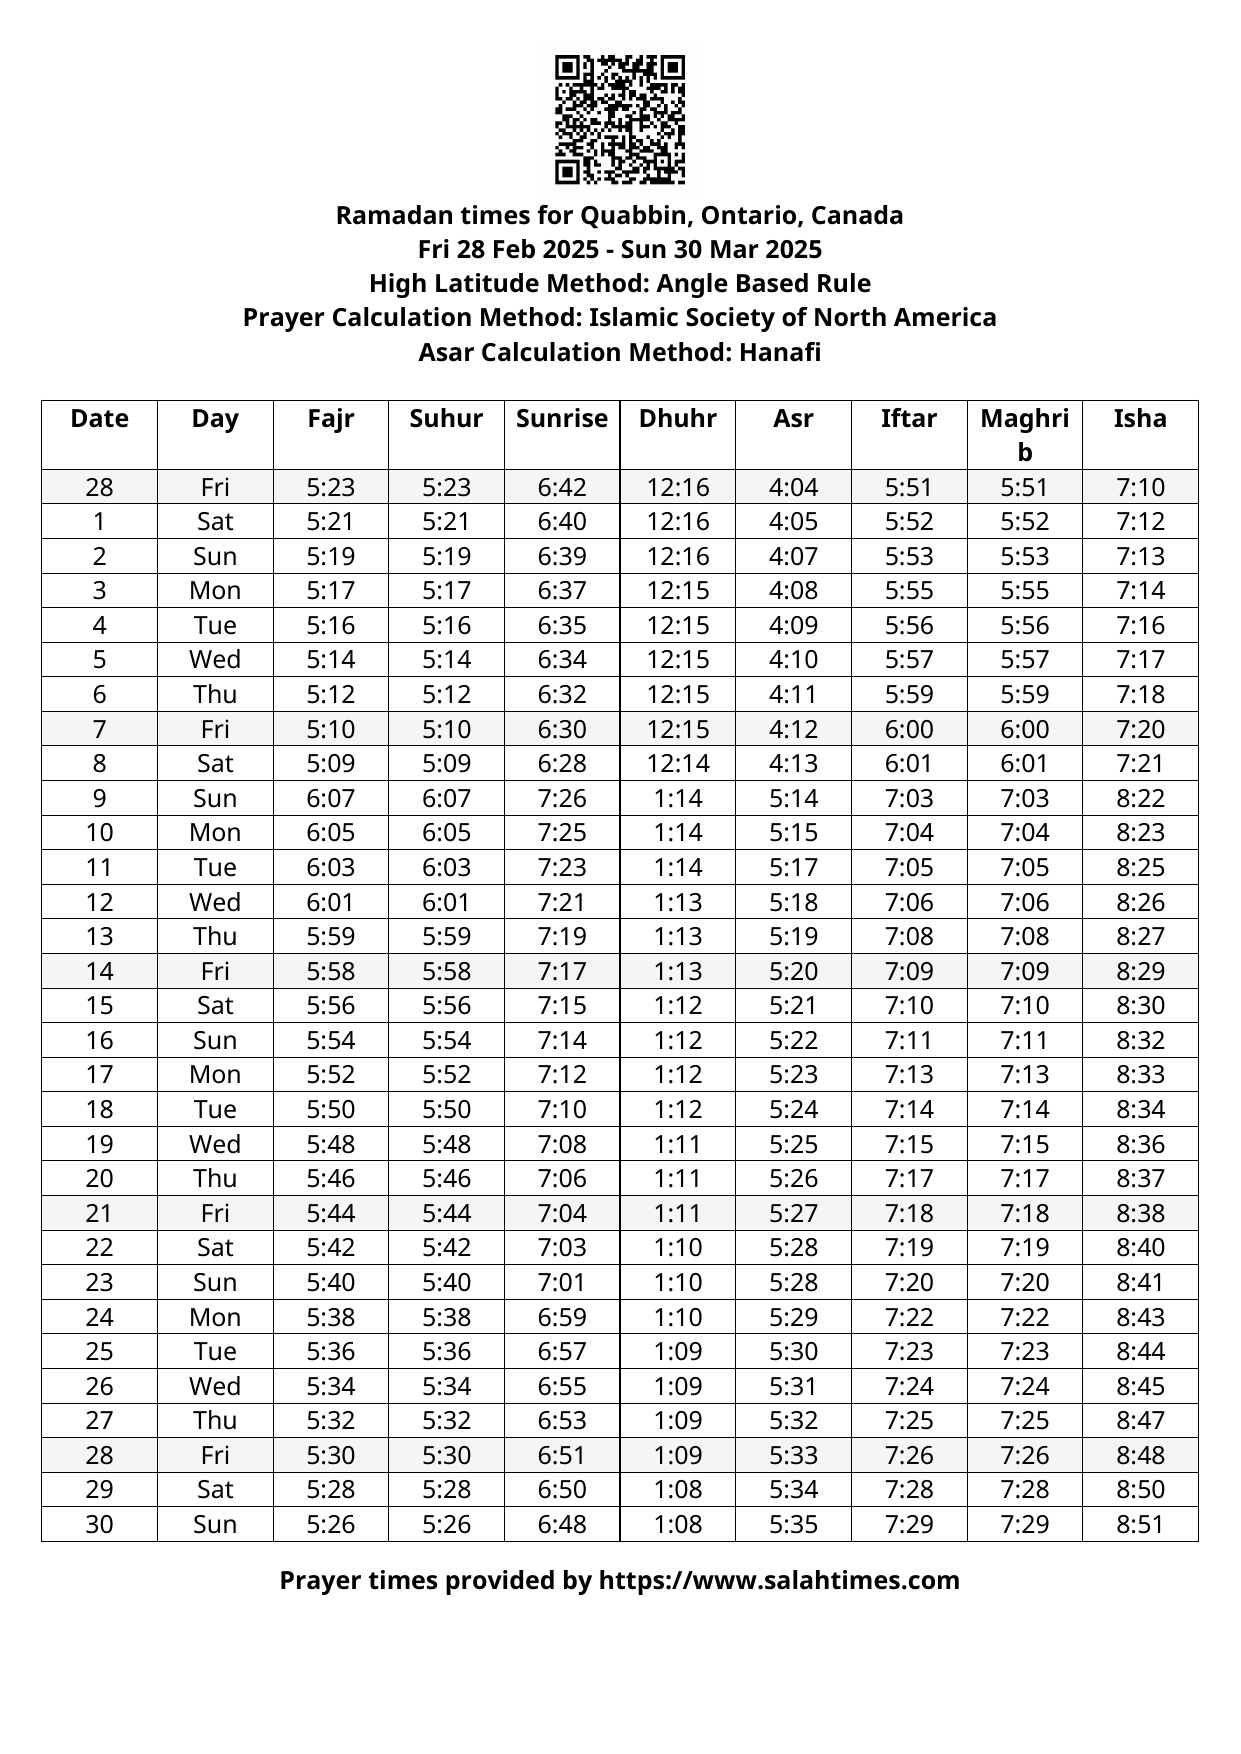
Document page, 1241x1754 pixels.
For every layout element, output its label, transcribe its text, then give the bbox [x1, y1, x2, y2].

table_cell 7:14 [852, 1092, 967, 1126]
table_cell 5:56 [389, 989, 504, 1022]
table_cell 7:20 [968, 1265, 1082, 1299]
table_cell 7:17 [1083, 643, 1198, 676]
table_cell 7:06 [852, 885, 967, 918]
table_cell 5:40 [389, 1265, 504, 1299]
table_cell 4:11 [736, 677, 851, 711]
table_cell 5:32 [274, 1404, 388, 1437]
table_header Iftar [852, 401, 967, 469]
table_cell 21 [42, 1196, 157, 1229]
table_cell 5:19 [736, 919, 851, 953]
table_cell 1:11 [621, 1196, 735, 1229]
table_cell Sun [158, 539, 273, 572]
table_cell 7:08 [968, 919, 1082, 953]
table_cell Sat [158, 746, 273, 780]
table_cell 18 [42, 1092, 157, 1126]
table_cell 5:17 [389, 574, 504, 607]
table_cell 5:30 [736, 1334, 851, 1368]
table_cell 5:28 [389, 1473, 504, 1506]
table_cell 26 [42, 1369, 157, 1402]
table_cell 5:14 [274, 643, 388, 676]
table_cell 16 [42, 1023, 157, 1057]
table_cell 7:10 [1083, 470, 1198, 503]
table_cell 1:12 [621, 1058, 735, 1091]
table_cell 5:52 [389, 1058, 504, 1091]
table_cell 7:26 [505, 781, 619, 814]
table_cell 5:58 [389, 954, 504, 987]
table_cell 5:15 [736, 816, 851, 849]
table_cell 7:18 [1083, 677, 1198, 711]
table_cell 7:15 [968, 1127, 1082, 1160]
table_cell 6:51 [505, 1438, 619, 1472]
table_cell 12:15 [621, 712, 735, 745]
table_cell 4:13 [736, 746, 851, 780]
table_cell 5:26 [274, 1507, 388, 1541]
table_cell 8:43 [1083, 1300, 1198, 1333]
table_cell 7:28 [968, 1473, 1082, 1506]
table_cell 12 [42, 885, 157, 918]
table_cell 8:50 [1083, 1473, 1198, 1506]
table_cell 7:15 [852, 1127, 967, 1160]
table_cell 8:33 [1083, 1058, 1198, 1091]
table_cell 1:11 [621, 1127, 735, 1160]
table_cell 8:47 [1083, 1404, 1198, 1437]
table_cell 5:30 [274, 1438, 388, 1472]
table_cell 5:42 [274, 1231, 388, 1264]
table_header Sunrise [505, 401, 619, 469]
table_cell 7:09 [968, 954, 1082, 987]
table_cell Sat [158, 989, 273, 1022]
table_cell 7:20 [1083, 712, 1198, 745]
table_cell 7:23 [852, 1334, 967, 1368]
text Asar Calculation Method: Hanafi [42, 334, 1198, 368]
table_cell 5:52 [852, 504, 967, 538]
table_cell 11 [42, 850, 157, 884]
table_cell 5:36 [389, 1334, 504, 1368]
table_cell 4 [42, 608, 157, 642]
table_cell 7:19 [852, 1231, 967, 1264]
table_cell 8:41 [1083, 1265, 1198, 1299]
table_cell 15 [42, 989, 157, 1022]
table_cell 20 [42, 1161, 157, 1195]
table_cell 5:34 [389, 1369, 504, 1402]
table_cell 5:38 [274, 1300, 388, 1333]
table_cell 5:16 [274, 608, 388, 642]
table_cell 5:09 [389, 746, 504, 780]
table_cell 7:05 [968, 850, 1082, 884]
table_cell 7:04 [505, 1196, 619, 1229]
table_cell 5:17 [736, 850, 851, 884]
table_cell Tue [158, 850, 273, 884]
table_cell 12:15 [621, 677, 735, 711]
table_cell 7:13 [1083, 539, 1198, 572]
table_cell Fri [158, 1196, 273, 1229]
table_cell 7:13 [852, 1058, 967, 1091]
table_cell 7:21 [1083, 746, 1198, 780]
table_cell 5:50 [274, 1092, 388, 1126]
table_cell 7:10 [852, 989, 967, 1022]
table_cell 7:15 [505, 989, 619, 1022]
table_cell 5:54 [274, 1023, 388, 1057]
table_cell 8:34 [1083, 1092, 1198, 1126]
table_cell Mon [158, 1300, 273, 1333]
table_cell 7:06 [968, 885, 1082, 918]
table_header Asr [736, 401, 851, 469]
table_cell 12:15 [621, 574, 735, 607]
table_cell 8:26 [1083, 885, 1198, 918]
table_cell 1:09 [621, 1369, 735, 1402]
table_cell 5:51 [852, 470, 967, 503]
table_cell 5:48 [274, 1127, 388, 1160]
table_cell Tue [158, 608, 273, 642]
table_cell 5:23 [274, 470, 388, 503]
table_cell 1:14 [621, 850, 735, 884]
table_cell 8:30 [1083, 989, 1198, 1022]
table_cell Fri [158, 1438, 273, 1472]
table_cell 1:13 [621, 954, 735, 987]
table_cell 6:40 [505, 504, 619, 538]
table_cell 7:01 [505, 1265, 619, 1299]
table_cell 5:44 [274, 1196, 388, 1229]
table_cell 17 [42, 1058, 157, 1091]
table_cell 5:19 [274, 539, 388, 572]
table_cell 8:44 [1083, 1334, 1198, 1368]
table_cell 1:09 [621, 1438, 735, 1472]
table_cell 8:38 [1083, 1196, 1198, 1229]
table_cell 25 [42, 1334, 157, 1368]
table_cell 8:22 [1083, 781, 1198, 814]
table_cell 4:10 [736, 643, 851, 676]
table_cell 7:28 [852, 1473, 967, 1506]
table_cell 5:26 [389, 1507, 504, 1541]
table_cell 5:33 [736, 1438, 851, 1472]
table_cell 7:14 [1083, 574, 1198, 607]
table_cell 6:53 [505, 1404, 619, 1437]
table_cell 6:28 [505, 746, 619, 780]
table_cell 7:10 [968, 989, 1082, 1022]
table_cell 4:07 [736, 539, 851, 572]
table_cell 5:54 [389, 1023, 504, 1057]
table_cell 9 [42, 781, 157, 814]
table_cell 8:25 [1083, 850, 1198, 884]
table_cell 7:11 [968, 1023, 1082, 1057]
table_cell 6:03 [274, 850, 388, 884]
table_cell 12:16 [621, 539, 735, 572]
table_header Suhur [389, 401, 504, 469]
table_cell 8:32 [1083, 1023, 1198, 1057]
table_cell 7:18 [852, 1196, 967, 1229]
table_cell 5:24 [736, 1092, 851, 1126]
table_cell Mon [158, 1058, 273, 1091]
table_cell 7:25 [968, 1404, 1082, 1437]
table_cell Thu [158, 1161, 273, 1195]
table_cell 13 [42, 919, 157, 953]
table_cell 6:05 [274, 816, 388, 849]
table_cell 7:05 [852, 850, 967, 884]
table_cell 6:48 [505, 1507, 619, 1541]
table_cell 6:55 [505, 1369, 619, 1402]
table_header Maghrib [968, 401, 1082, 469]
table_cell 3 [42, 574, 157, 607]
table_cell 6:00 [852, 712, 967, 745]
table_cell Wed [158, 1127, 273, 1160]
table_cell 5:56 [852, 608, 967, 642]
text High Latitude Method: Angle Based Rule [42, 266, 1198, 300]
table_cell 24 [42, 1300, 157, 1333]
table_cell 5:20 [736, 954, 851, 987]
table_cell 7:04 [968, 816, 1082, 849]
table_cell 5:35 [736, 1507, 851, 1541]
table_cell 7:24 [968, 1369, 1082, 1402]
table_cell 8:36 [1083, 1127, 1198, 1160]
table_cell 1:10 [621, 1300, 735, 1333]
table_cell 28 [42, 470, 157, 503]
table_cell 5:42 [389, 1231, 504, 1264]
table_cell 8:23 [1083, 816, 1198, 849]
table_cell 8:37 [1083, 1161, 1198, 1195]
table_cell 30 [42, 1507, 157, 1541]
table_cell 7:20 [852, 1265, 967, 1299]
table_cell 6:42 [505, 470, 619, 503]
table_cell 4:08 [736, 574, 851, 607]
table_cell 5:28 [736, 1265, 851, 1299]
table_cell Sun [158, 1507, 273, 1541]
table_cell Tue [158, 1092, 273, 1126]
table_cell 5:10 [389, 712, 504, 745]
table_cell 5:21 [389, 504, 504, 538]
table_cell 1:14 [621, 816, 735, 849]
table_cell 7:12 [1083, 504, 1198, 538]
table_cell 1:12 [621, 1092, 735, 1126]
table_cell 7:24 [852, 1369, 967, 1402]
table_cell 8:40 [1083, 1231, 1198, 1264]
table_cell 5:23 [736, 1058, 851, 1091]
table_cell 6:01 [852, 746, 967, 780]
table_cell 6:34 [505, 643, 619, 676]
table_cell Fri [158, 712, 273, 745]
table_cell 12:15 [621, 643, 735, 676]
table_cell 5:52 [968, 504, 1082, 538]
table_cell 1:09 [621, 1334, 735, 1368]
table_cell 7:19 [968, 1231, 1082, 1264]
table_cell 7:23 [505, 850, 619, 884]
table_cell Tue [158, 1334, 273, 1368]
table_cell 5:56 [968, 608, 1082, 642]
table_cell 1 [42, 504, 157, 538]
table_cell 7:12 [505, 1058, 619, 1091]
table_cell 1:08 [621, 1473, 735, 1506]
table_cell 19 [42, 1127, 157, 1160]
table_cell 6:03 [389, 850, 504, 884]
table_cell 23 [42, 1265, 157, 1299]
table_cell Mon [158, 816, 273, 849]
table_cell 5:26 [736, 1161, 851, 1195]
table_cell 7 [42, 712, 157, 745]
table_cell 5:27 [736, 1196, 851, 1229]
table_cell 6:32 [505, 677, 619, 711]
table_cell 7:17 [968, 1161, 1082, 1195]
table_cell 7:16 [1083, 608, 1198, 642]
table_header Day [158, 401, 273, 469]
table_cell 8 [42, 746, 157, 780]
table_cell 5:50 [389, 1092, 504, 1126]
table_cell Thu [158, 919, 273, 953]
table_cell 4:05 [736, 504, 851, 538]
table_cell 12:16 [621, 504, 735, 538]
table_cell 6:05 [389, 816, 504, 849]
text Prayer times provided by https://www.salahtimes.com [42, 1563, 1198, 1597]
table_cell 6:00 [968, 712, 1082, 745]
table_cell 5:23 [389, 470, 504, 503]
table_cell 5:14 [736, 781, 851, 814]
table_cell 7:03 [852, 781, 967, 814]
table_cell 29 [42, 1473, 157, 1506]
table_cell 5:59 [274, 919, 388, 953]
table_header Isha [1083, 401, 1198, 469]
table_cell 5:32 [389, 1404, 504, 1437]
table_cell 4:09 [736, 608, 851, 642]
table_cell Sun [158, 781, 273, 814]
table_cell 4:04 [736, 470, 851, 503]
table_cell Sat [158, 1473, 273, 1506]
table_cell 7:14 [968, 1092, 1082, 1126]
table_cell 5:28 [736, 1231, 851, 1264]
table_cell 5:51 [968, 470, 1082, 503]
table_cell 7:10 [505, 1092, 619, 1126]
table_cell 7:17 [505, 954, 619, 987]
table_cell 12:16 [621, 470, 735, 503]
table_cell 5:57 [852, 643, 967, 676]
table_cell 7:29 [968, 1507, 1082, 1541]
table_cell 6:01 [968, 746, 1082, 780]
table_cell 5:31 [736, 1369, 851, 1402]
table_cell 22 [42, 1231, 157, 1264]
table_cell Sun [158, 1265, 273, 1299]
table_cell 7:21 [505, 885, 619, 918]
table_cell Wed [158, 643, 273, 676]
table_cell 5:17 [274, 574, 388, 607]
table_cell 6:37 [505, 574, 619, 607]
table_cell 6:07 [389, 781, 504, 814]
table_cell 7:25 [852, 1404, 967, 1437]
table_cell 8:27 [1083, 919, 1198, 953]
table_cell 7:25 [505, 816, 619, 849]
table_cell 5:19 [389, 539, 504, 572]
table_cell 5:59 [852, 677, 967, 711]
table_cell 1:14 [621, 781, 735, 814]
table_cell 5:22 [736, 1023, 851, 1057]
table_cell 6:35 [505, 608, 619, 642]
table_cell 2 [42, 539, 157, 572]
table_cell 1:13 [621, 919, 735, 953]
table_cell 7:14 [505, 1023, 619, 1057]
table_cell 5:21 [736, 989, 851, 1022]
table_cell 7:08 [505, 1127, 619, 1160]
table_cell 5:55 [852, 574, 967, 607]
table_cell Thu [158, 1404, 273, 1437]
table_cell 4:12 [736, 712, 851, 745]
table_cell 7:23 [968, 1334, 1082, 1368]
table_cell 5:57 [968, 643, 1082, 676]
table_cell 5:38 [389, 1300, 504, 1333]
table_cell 7:09 [852, 954, 967, 987]
table_cell 5:21 [274, 504, 388, 538]
table_cell 6:01 [274, 885, 388, 918]
table_cell 5:28 [274, 1473, 388, 1506]
table_cell 10 [42, 816, 157, 849]
table_cell 5:25 [736, 1127, 851, 1160]
table_cell 5:40 [274, 1265, 388, 1299]
table_cell 5:56 [274, 989, 388, 1022]
table_cell Sat [158, 504, 273, 538]
table_cell 5:34 [736, 1473, 851, 1506]
text Fri 28 Feb 2025 - Sun 30 Mar 2025 [42, 232, 1198, 266]
table_cell Mon [158, 574, 273, 607]
table_header Dhuhr [621, 401, 735, 469]
table_cell 7:11 [852, 1023, 967, 1057]
table_cell 5:34 [274, 1369, 388, 1402]
table_cell 6 [42, 677, 157, 711]
table_cell 1:09 [621, 1404, 735, 1437]
table_cell Sat [158, 1231, 273, 1264]
table_cell 8:45 [1083, 1369, 1198, 1402]
table_cell 12:14 [621, 746, 735, 780]
table_cell 1:10 [621, 1231, 735, 1264]
table_cell 1:12 [621, 989, 735, 1022]
table_cell 6:01 [389, 885, 504, 918]
table_cell 8:48 [1083, 1438, 1198, 1472]
table_cell 7:19 [505, 919, 619, 953]
table_cell 6:59 [505, 1300, 619, 1333]
table_cell 7:26 [968, 1438, 1082, 1472]
table_header Date [42, 401, 157, 469]
table_cell 5:29 [736, 1300, 851, 1333]
table_cell 1:10 [621, 1265, 735, 1299]
table_cell 1:11 [621, 1161, 735, 1195]
table_cell 7:06 [505, 1161, 619, 1195]
table_cell 5:53 [852, 539, 967, 572]
table_cell 5:14 [389, 643, 504, 676]
picture [542, 41, 699, 198]
table_cell 5:32 [736, 1404, 851, 1437]
text Prayer Calculation Method: Islamic Society of North America [42, 300, 1198, 334]
table_cell 5:10 [274, 712, 388, 745]
table_cell 5:36 [274, 1334, 388, 1368]
table_cell 6:57 [505, 1334, 619, 1368]
table_cell 7:13 [968, 1058, 1082, 1091]
table_cell 8:29 [1083, 954, 1198, 987]
table_cell 7:29 [852, 1507, 967, 1541]
table_cell 5:09 [274, 746, 388, 780]
table_cell 14 [42, 954, 157, 987]
table_cell 8:51 [1083, 1507, 1198, 1541]
table_cell 6:07 [274, 781, 388, 814]
table_cell 1:13 [621, 885, 735, 918]
table_cell 7:03 [505, 1231, 619, 1264]
table_cell 5:58 [274, 954, 388, 987]
table_cell Fri [158, 954, 273, 987]
table_cell 5:18 [736, 885, 851, 918]
table_cell 5:59 [968, 677, 1082, 711]
table_cell 12:15 [621, 608, 735, 642]
table_cell 7:22 [968, 1300, 1082, 1333]
table_cell Wed [158, 885, 273, 918]
table_cell 5:53 [968, 539, 1082, 572]
table_cell 7:18 [968, 1196, 1082, 1229]
table_cell 5 [42, 643, 157, 676]
table_cell 5:55 [968, 574, 1082, 607]
table_cell 5:30 [389, 1438, 504, 1472]
table_cell 7:17 [852, 1161, 967, 1195]
table_cell 1:08 [621, 1507, 735, 1541]
table_cell 5:44 [389, 1196, 504, 1229]
table_cell 7:04 [852, 816, 967, 849]
table_cell 6:39 [505, 539, 619, 572]
table_cell 5:12 [274, 677, 388, 711]
table_cell 7:26 [852, 1438, 967, 1472]
table_cell Thu [158, 677, 273, 711]
table_cell 5:46 [274, 1161, 388, 1195]
table_cell 5:52 [274, 1058, 388, 1091]
table_cell 7:08 [852, 919, 967, 953]
table_cell Sun [158, 1023, 273, 1057]
table_cell 27 [42, 1404, 157, 1437]
table_cell 6:30 [505, 712, 619, 745]
table_cell 28 [42, 1438, 157, 1472]
table_cell 1:12 [621, 1023, 735, 1057]
table_cell 7:22 [852, 1300, 967, 1333]
table_cell Wed [158, 1369, 273, 1402]
table_cell 5:59 [389, 919, 504, 953]
table_cell 6:50 [505, 1473, 619, 1506]
table_header Fajr [274, 401, 388, 469]
table_cell Fri [158, 470, 273, 503]
text Ramadan times for Quabbin, Ontario, Canada [42, 198, 1198, 232]
table_cell 7:03 [968, 781, 1082, 814]
table_cell 5:48 [389, 1127, 504, 1160]
table_cell 5:16 [389, 608, 504, 642]
table_cell 5:46 [389, 1161, 504, 1195]
table_cell 5:12 [389, 677, 504, 711]
